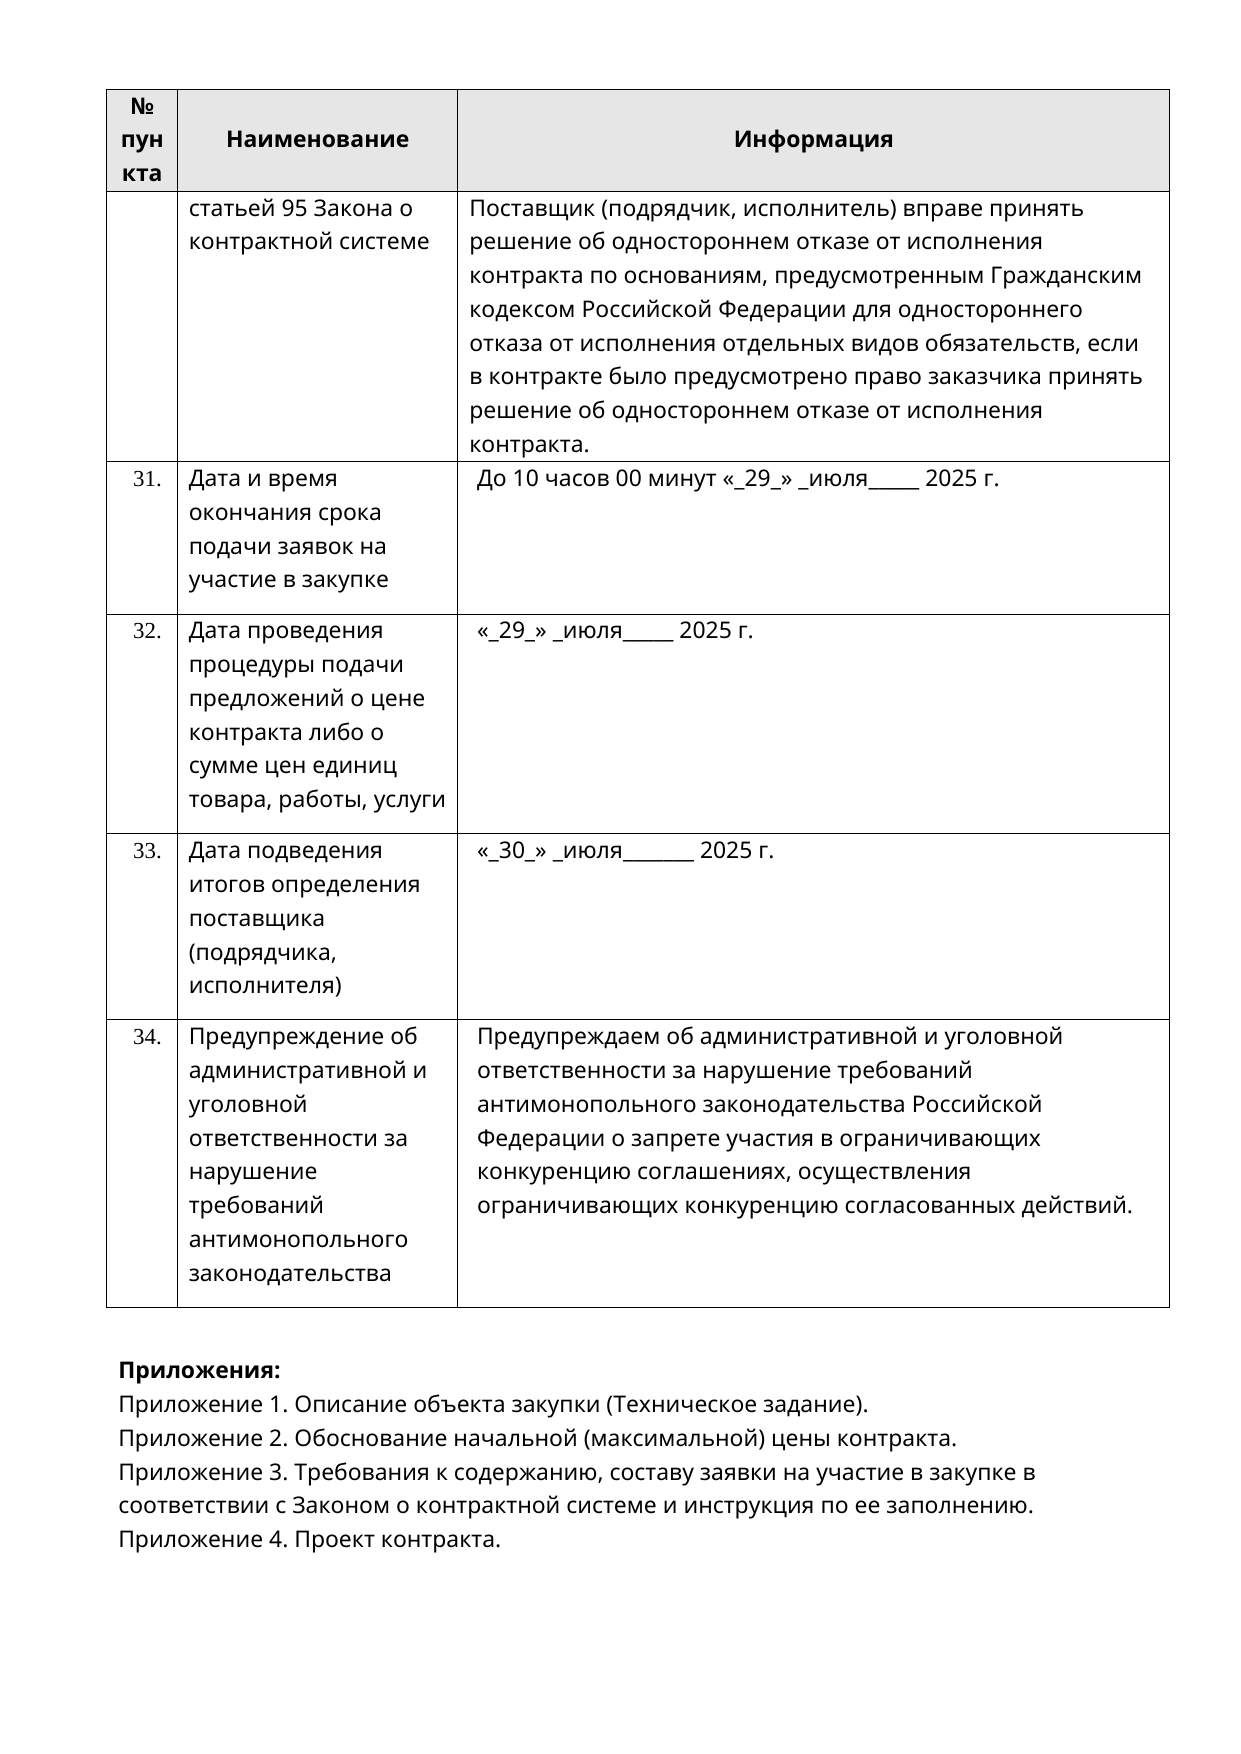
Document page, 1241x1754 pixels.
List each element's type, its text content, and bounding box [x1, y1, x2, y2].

table_header Информация [458, 90, 1169, 191]
table_cell Дата и время окончания срока подачи заявок на участие в закупке [178, 462, 457, 613]
table_cell Предупреждение об административной и уголовной ответственности за нарушение требований антимонопольного законодательства [178, 1020, 457, 1307]
table_cell [107, 1020, 177, 1307]
text Приложения: [118, 1354, 1152, 1386]
table_cell Предупреждаем об административной и уголовной ответственности за нарушение требований антимонопольного законодательства Российской Федерации о запрете участия в ограничивающих конкуренцию соглашениях, осуществления ограничивающих конкуренцию согласованных действий. [458, 1020, 1169, 1307]
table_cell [458, 192, 1169, 461]
table_header № пункта [107, 90, 177, 191]
text Приложение 1. Описание объекта закупки (Техническое задание). [118, 1388, 1152, 1419]
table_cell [178, 192, 457, 461]
table_cell «_29_» _июля_____ 2025 г. [458, 615, 1169, 833]
table_cell [107, 834, 177, 1019]
table_cell Дата проведения процедуры подачи предложений о цене контракта либо о сумме цен единиц товара, работы, услуги [178, 615, 457, 833]
table_cell [107, 615, 177, 833]
table_cell Дата подведения итогов определения поставщика (подрядчика, исполнителя) [178, 834, 457, 1019]
table_cell [107, 192, 177, 461]
text Приложение 2. Обоснование начальной (максимальной) цены контракта. [118, 1422, 1152, 1453]
table_cell «_30_» _июля_______ 2025 г. [458, 834, 1169, 1019]
text Приложение 3. Требования к содержанию, составу заявки на участие в закупке в соответствии с Законом о контрактной системе и инструкция по ее заполнению. [118, 1456, 1152, 1521]
table_cell [107, 462, 177, 613]
table_header Наименование [178, 90, 457, 191]
table_cell До 10 часов 00 минут «_29_» _июля_____ 2025 г. [458, 462, 1169, 613]
text Приложение 4. Проект контракта. [118, 1523, 1152, 1554]
